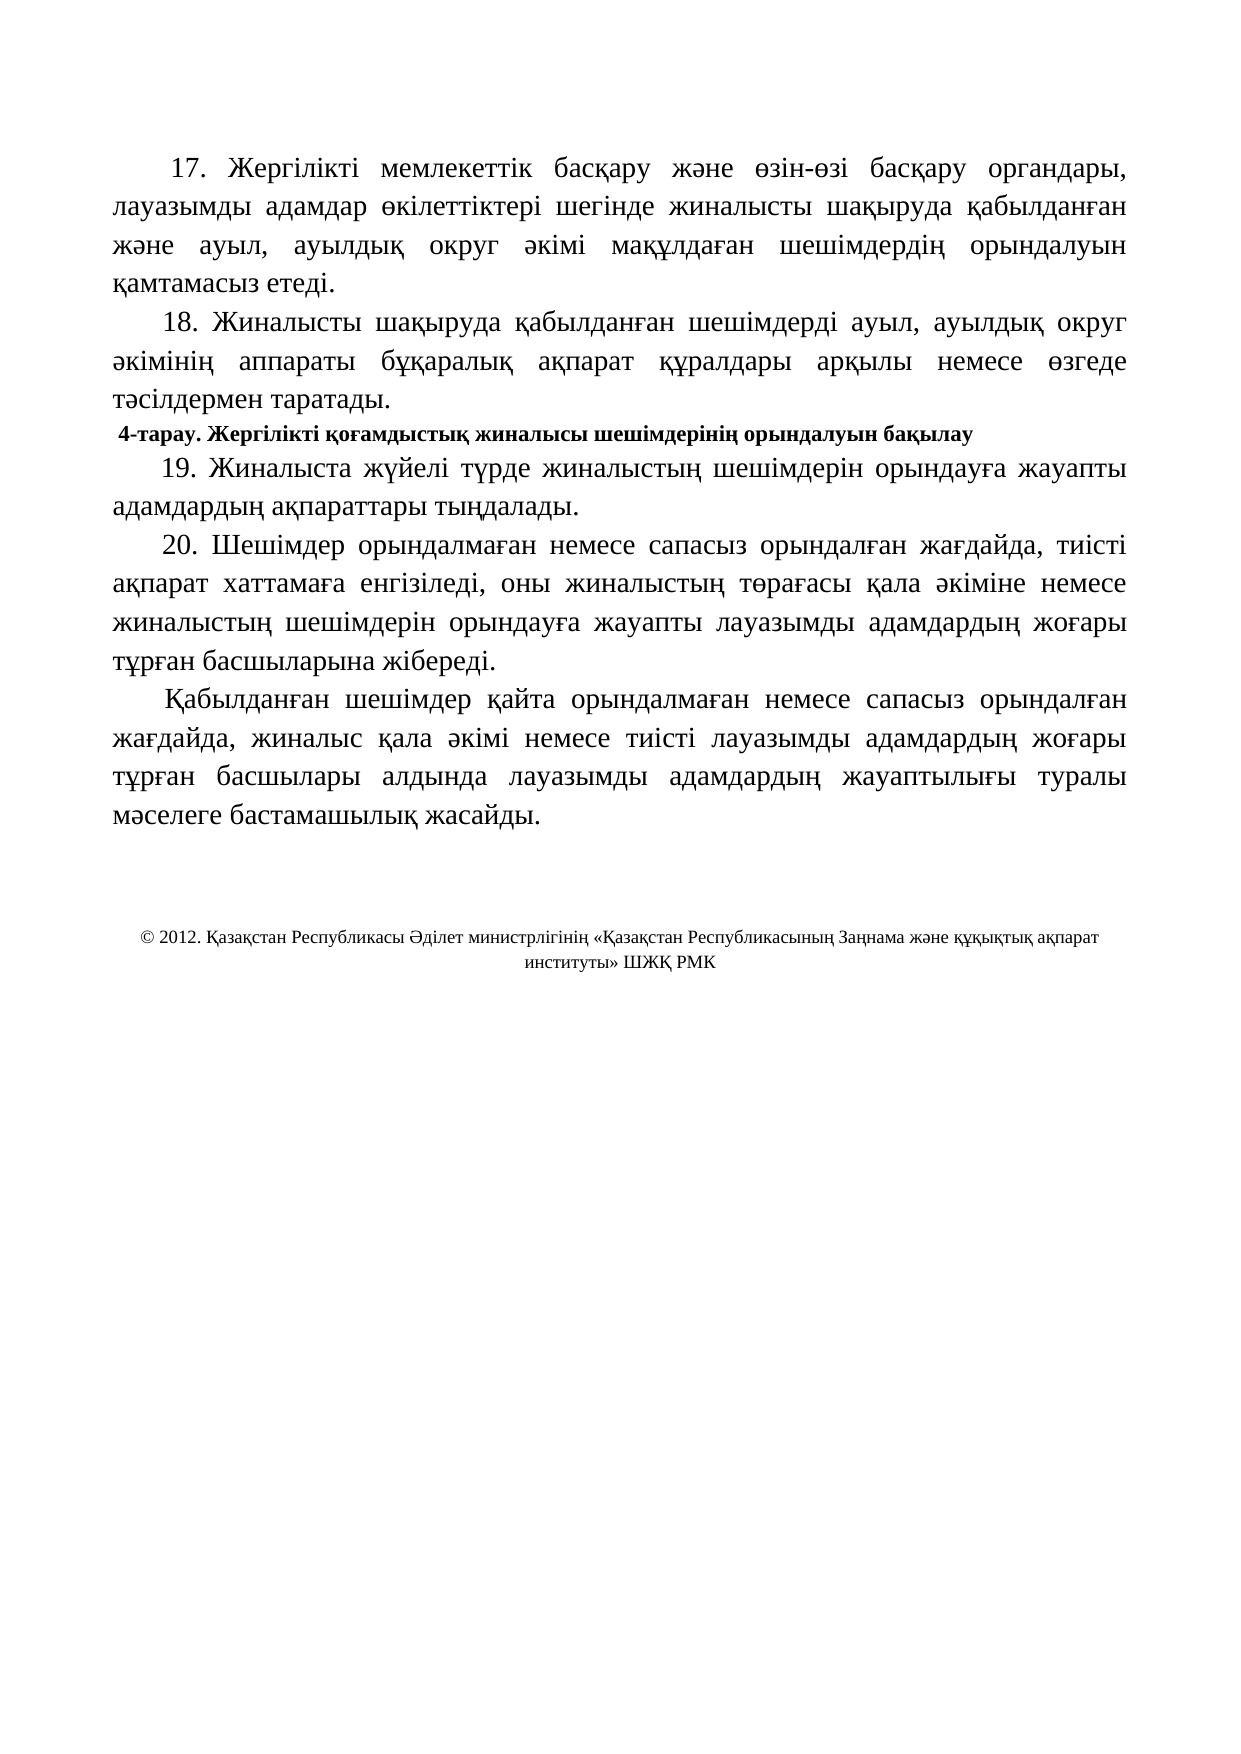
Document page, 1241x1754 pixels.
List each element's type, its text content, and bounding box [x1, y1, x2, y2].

text © 2012. Қазақстан Республикасы Әділет министрлігінің «Қазақстан Республикасының Заңнама және құқықтық ақпарат институты» ШЖҚ РМК [112, 926, 1128, 972]
text 20. Шешімдер орындалмаған немесе сапасыз орындалған жағдайда, тиісті ақпарат хаттамаға енгізіледі, оны жиналыстың төрағасы қала әкіміне немесе жиналыстың шешімдерін орындауға жауапты лауазымды адамдардың жоғары тұрған басшыларына жібереді. [112, 527, 1128, 676]
text 18. Жиналысты шақыруда қабылданған шешімдерді ауыл, ауылдық округ әкімінің аппараты бұқаралық ақпарат құралдары арқылы немесе өзгеде тәсілдермен таратады. [112, 304, 1128, 415]
text Қабылданған шешімдер қайта орындалмаған немесе сапасыз орындалған жағдайда, жиналыс қала әкімі немесе тиісті лауазымды адамдардың жоғары тұрған басшылары алдында лауазымды адамдардың жауаптылығы туралы мәселеге бастамашылық жасайды. [112, 681, 1128, 830]
text 17. Жергілікті мемлекеттік басқару және өзін-өзі басқару органдары, лауазымды адамдар өкілеттіктері шегінде жиналысты шақыруда қабылданған және ауыл, ауылдық округ әкімі мақұлдаған шешімдердің орындалуын қамтамасыз етеді. [112, 150, 1128, 299]
text 4-тарау. Жергілікті қоғамдыстық жиналысы шешімдерінің орындалуын бақылау [112, 420, 1128, 446]
text 19. Жиналыста жүйелі түрде жиналыстың шешімдерін орындауға жауапты адамдардың ақпараттары тыңдалады. [112, 450, 1128, 522]
